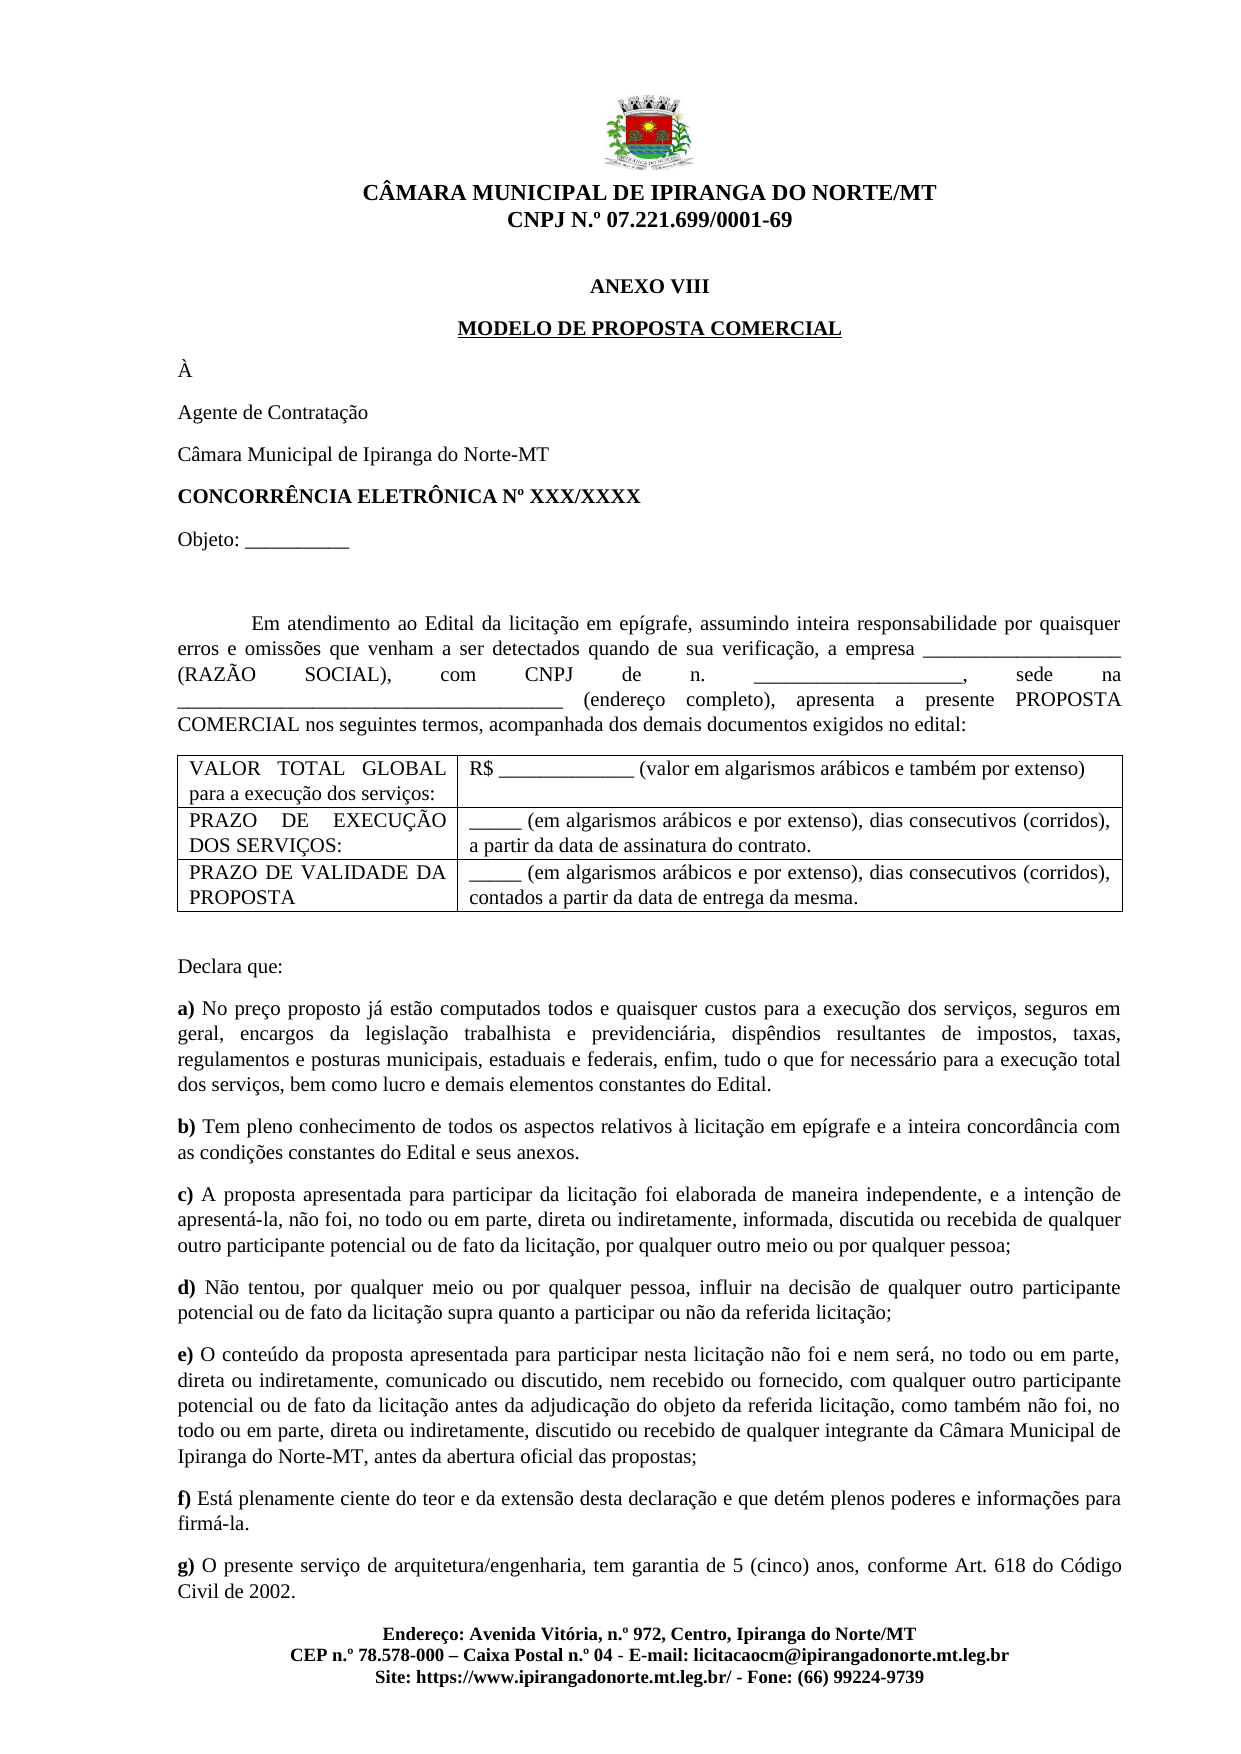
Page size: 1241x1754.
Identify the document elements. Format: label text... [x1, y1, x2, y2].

text Agente de Contratação [177, 400, 1122, 424]
table_header R$ _____________ (valor em algarismos arábicos e também por extenso) [458, 756, 1122, 807]
text f) Está plenamente ciente do teor e da extensão desta declaração e que detém plenos poderes e informações para firmá-la. [177, 1486, 1122, 1535]
text Objeto: __________ [177, 527, 1122, 551]
text e) O conteúdo da proposta apresentada para participar nesta licitação não foi e nem será, no todo ou em parte, direta ou indiretamente, comunicado ou discutido, nem recebido ou fornecido, com qualquer outro participante potencial ou de fato da licitação antes da adjudicação do objeto da referida licitação, como também não foi, no todo ou em parte, direta ou indiretamente, discutido ou recebido de qualquer integrante da Câmara Municipal de Ipiranga do Norte-MT, antes da abertura oficial das propostas; [177, 1342, 1122, 1468]
text CONCORRÊNCIA ELETRÔNICA Nº XXX/XXXX [177, 484, 1122, 508]
text Em atendimento ao Edital da licitação em epígrafe, assumindo inteira responsabilidade por quaisquer erros e omissões que venham a ser detectados quando de sua verificação, a empresa ___________________ (RAZÃO SOCIAL), com CNPJ de n. ____________________, sede na _____________________________________ (endereço completo), apresenta a presente PROPOSTA COMERCIAL nos seguintes termos, acompanhada dos demais documentos exigidos no edital: [177, 611, 1122, 736]
table_cell _____ (em algarismos arábicos e por extenso), dias consecutivos (corridos), contados a partir da data de entrega da mesma. [458, 860, 1122, 911]
text Declara que: [177, 954, 1122, 978]
text d) Não tentou, por qualquer meio ou por qualquer pessoa, influir na decisão de qualquer outro participante potencial ou de fato da licitação supra quanto a participar ou não da referida licitação; [177, 1275, 1122, 1324]
text ANEXO VIII [177, 274, 1122, 298]
table_cell PRAZO DE VALIDADE DA PROPOSTA [178, 860, 457, 911]
text b) Tem pleno conhecimento de todos os aspectos relativos à licitação em epígrafe e a inteira concordância com as condições constantes do Edital e seus anexos. [177, 1114, 1122, 1164]
table_cell PRAZO DE EXECUÇÃO DOS SERVIÇOS: [178, 808, 457, 859]
text MODELO DE PROPOSTA COMERCIAL [177, 316, 1122, 340]
text c) A proposta apresentada para participar da licitação foi elaborada de maneira independente, e a intenção de apresentá-la, não foi, no todo ou em parte, direta ou indiretamente, informada, discutida ou recebida de qualquer outro participante potencial ou de fato da licitação, por qualquer outro meio ou por qualquer pessoa; [177, 1182, 1122, 1257]
table_cell _____ (em algarismos arábicos e por extenso), dias consecutivos (corridos), a partir da data de assinatura do contrato. [458, 808, 1122, 859]
table_header VALOR TOTAL GLOBAL para a execução dos serviços: [178, 756, 457, 807]
text Câmara Municipal de Ipiranga do Norte-MT [177, 442, 1122, 466]
text À [177, 358, 1122, 382]
text g) O presente serviço de arquitetura/engenharia, tem garantia de 5 (cinco) anos, conforme Art. 618 do Código Civil de 2002. [177, 1553, 1122, 1603]
picture [602, 94, 693, 169]
text a) No preço proposto já estão computados todos e quaisquer custos para a execução dos serviços, seguros em geral, encargos da legislação trabalhista e previdenciária, dispêndios resultantes de impostos, taxas, regulamentos e posturas municipais, estaduais e federais, enfim, tudo o que for necessário para a execução total dos serviços, bem como lucro e demais elementos constantes do Edital. [177, 996, 1122, 1096]
